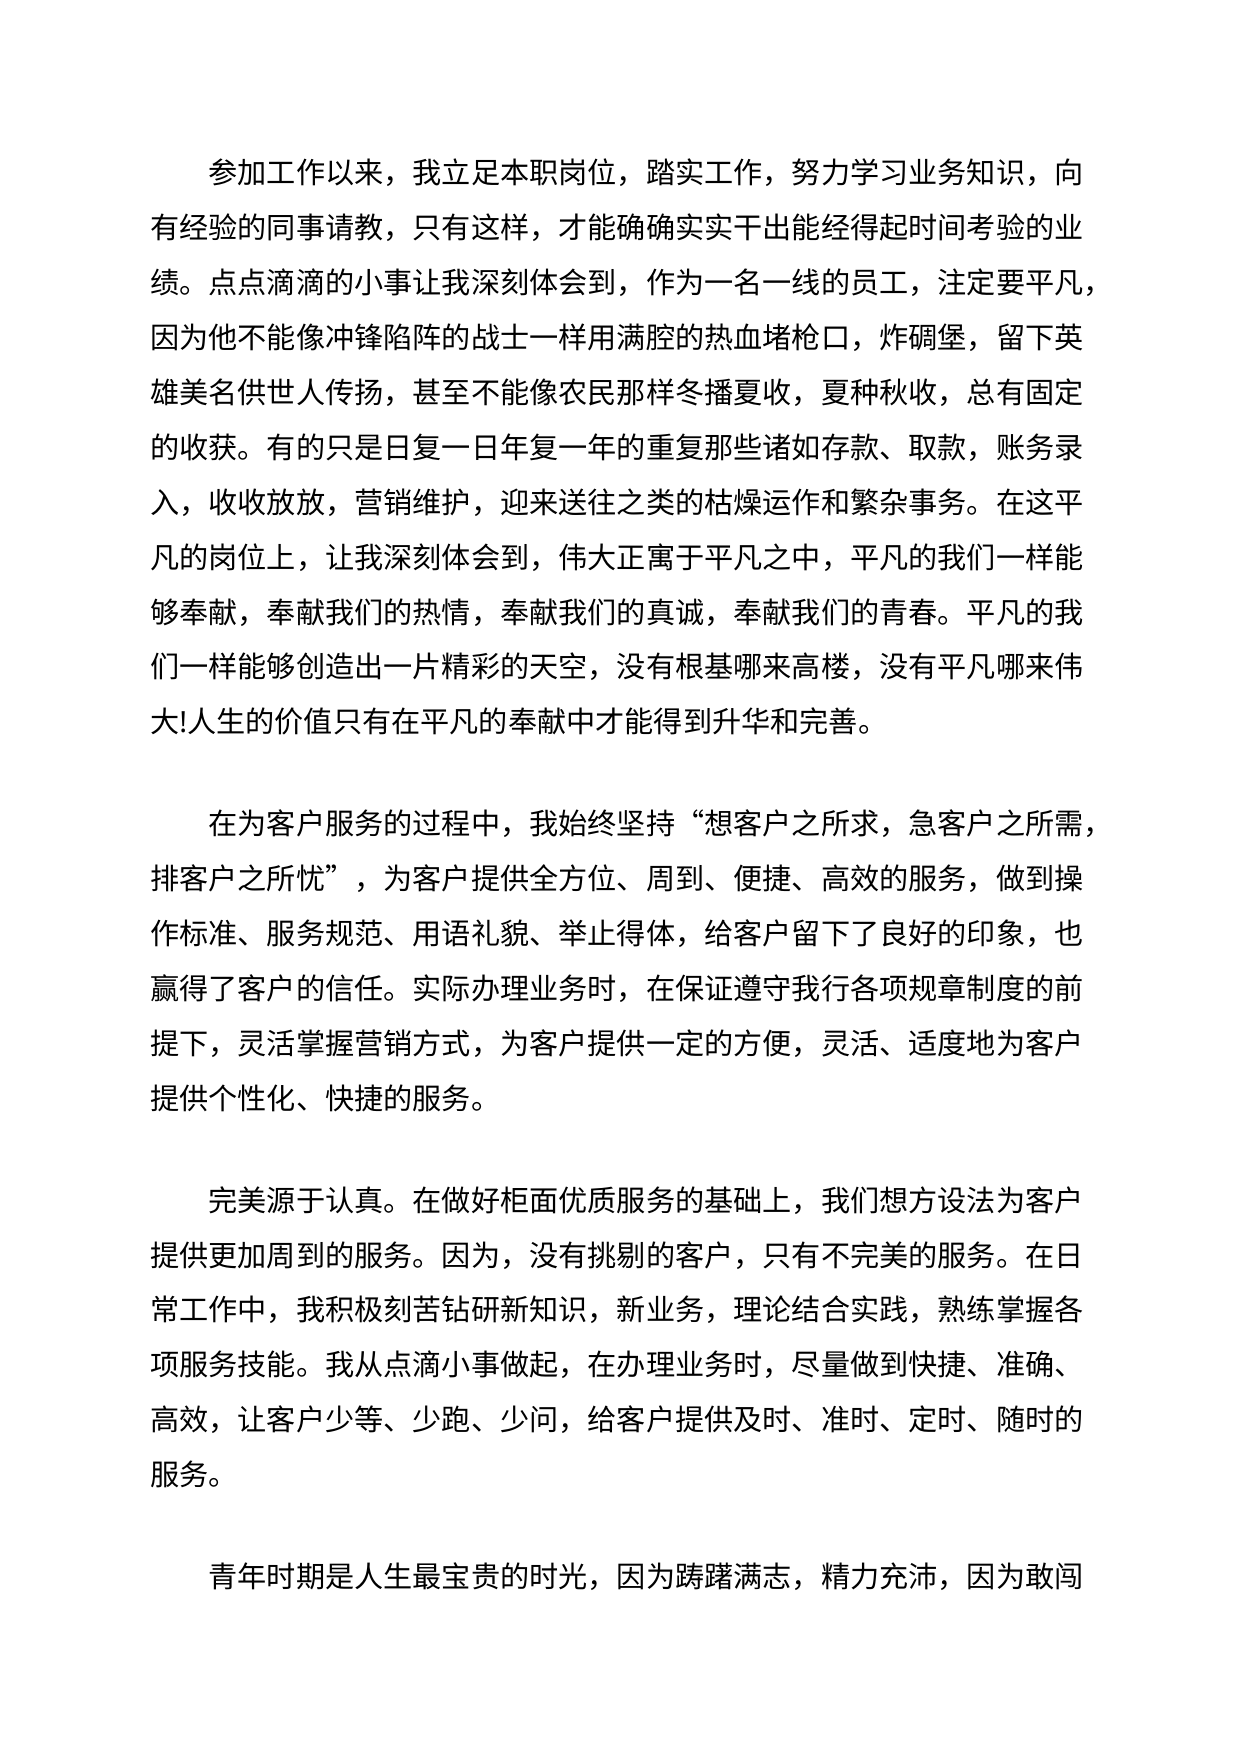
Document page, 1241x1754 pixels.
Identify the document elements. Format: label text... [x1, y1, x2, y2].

text 在为客户服务的过程中，我始终坚持“想客户之所求，急客户之所需，排客户之所忧”，为客户提供全方位、周到、便捷、高效的服务，做到操作标准、服务规范、用语礼貌、举止得体，给客户留下了良好的印象，也赢得了客户的信任。实际办理业务时，在保证遵守我行各项规章制度的前提下，灵活掌握营销方式，为客户提供一定的方便，灵活、适度地为客户提供个性化、快捷的服务。 [150, 801, 1090, 1118]
text 参加工作以来，我立足本职岗位，踏实工作，努力学习业务知识，向有经验的同事请教，只有这样，才能确确实实干出能经得起时间考验的业绩。点点滴滴的小事让我深刻体会到，作为一名一线的员工，注定要平凡，因为他不能像冲锋陷阵的战士一样用满腔的热血堵枪口，炸碉堡，留下英雄美名供世人传扬，甚至不能像农民那样冬播夏收，夏种秋收，总有固定的收获。有的只是日复一日年复一年的重复那些诸如存款、取款，账务录入，收收放放，营销维护，迎来送往之类的枯燥运作和繁杂事务。在这平凡的岗位上，让我深刻体会到，伟大正寓于平凡之中，平凡的我们一样能够奉献，奉献我们的热情，奉献我们的真诚，奉献我们的青春。平凡的我们一样能够创造出一片精彩的天空，没有根基哪来高楼，没有平凡哪来伟大!人生的价值只有在平凡的奉献中才能得到升华和完善。 [150, 150, 1090, 741]
text 完美源于认真。在做好柜面优质服务的基础上，我们想方设法为客户提供更加周到的服务。因为，没有挑剔的客户，只有不完美的服务。在日常工作中，我积极刻苦钻研新知识，新业务，理论结合实践，熟练掌握各项服务技能。我从点滴小事做起，在办理业务时，尽量做到快捷、准确、高效，让客户少等、少跑、少问，给客户提供及时、准时、定时、随时的服务。 [150, 1177, 1090, 1494]
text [150, 1553, 1090, 1596]
